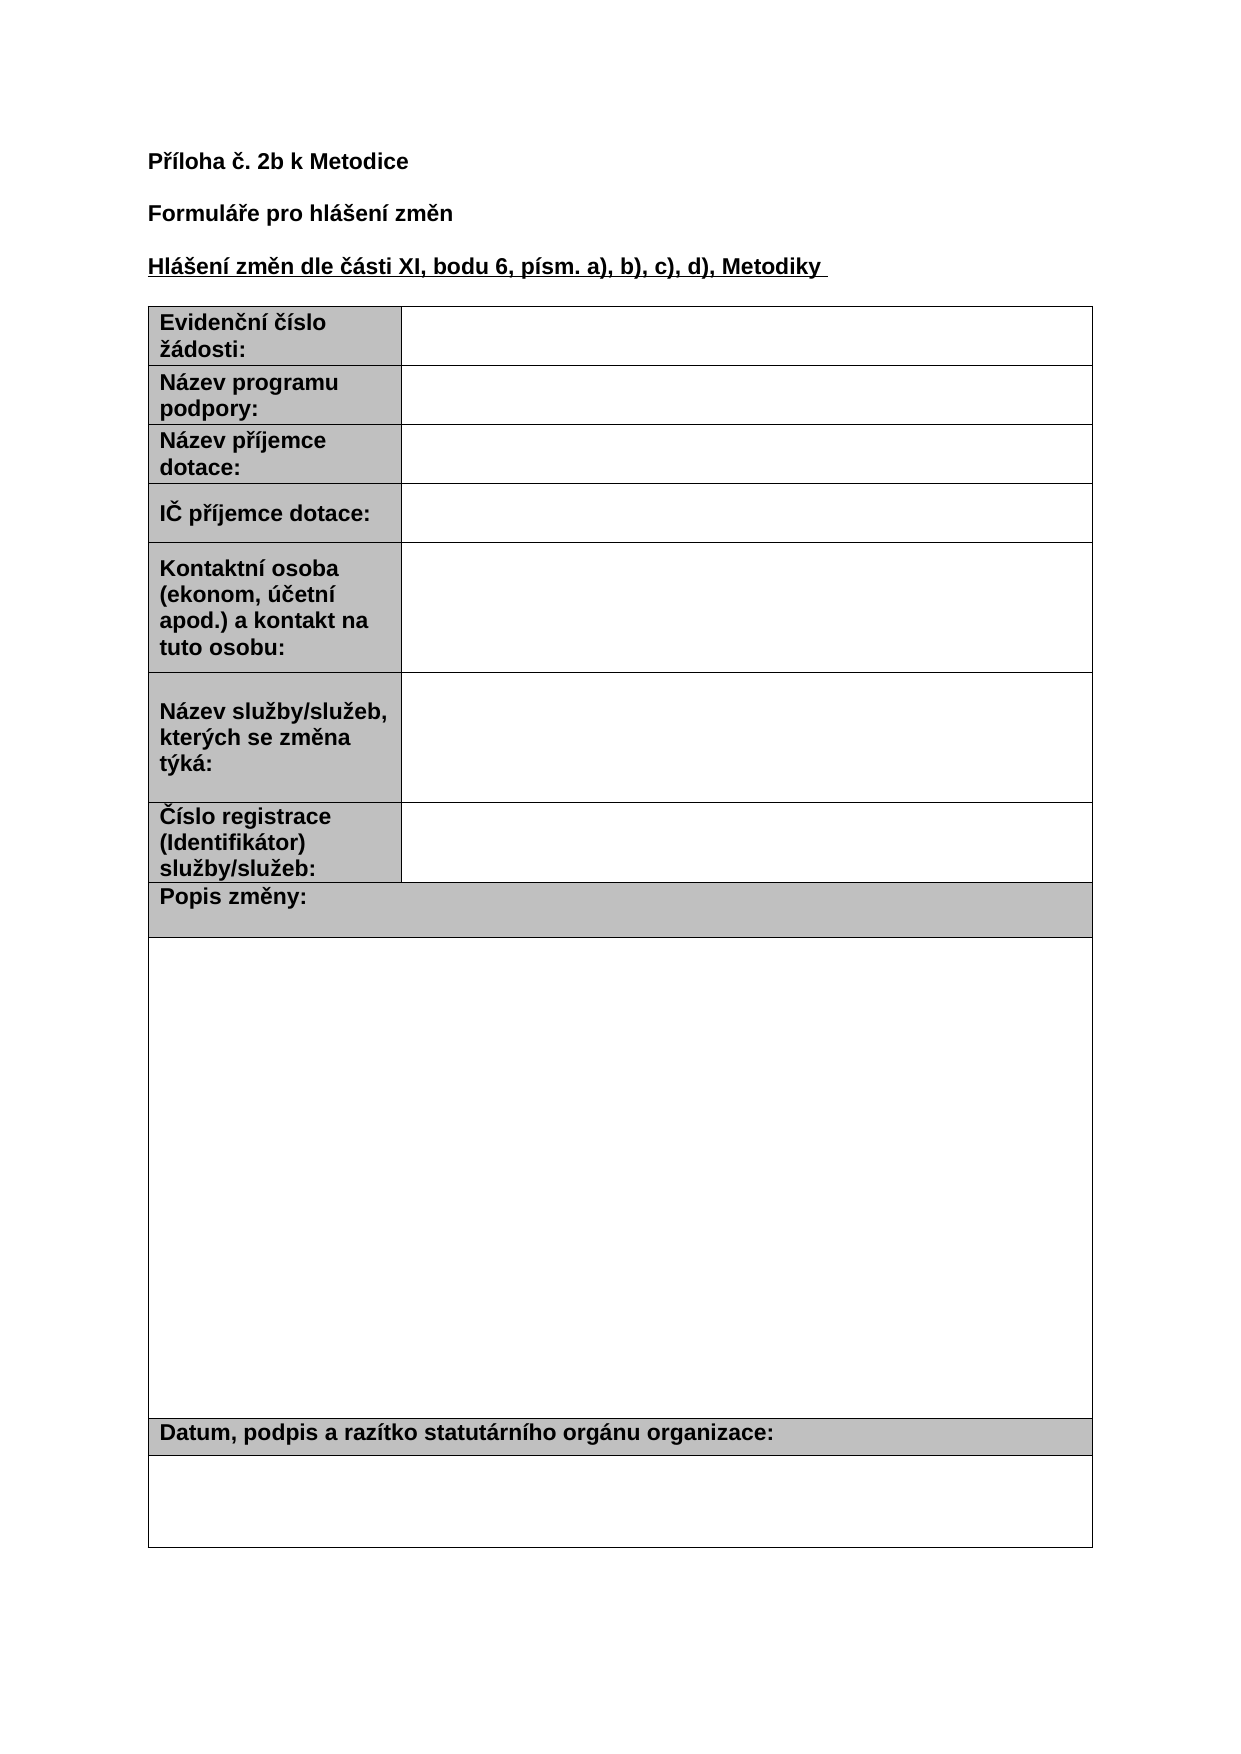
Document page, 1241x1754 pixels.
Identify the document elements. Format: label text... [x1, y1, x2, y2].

table_cell Název programu podpory: [149, 366, 401, 424]
table_cell Název služby/služeb, kterých se změna týká: [149, 673, 401, 802]
table_cell IČ příjemce dotace: [149, 484, 401, 542]
table_cell [402, 366, 1092, 424]
text Hlášení změn dle části XI, bodu 6, písm. a), b), c), d), Metodiky [148, 253, 1093, 279]
table_cell [402, 673, 1092, 802]
table_cell [402, 425, 1092, 483]
table_header [402, 307, 1092, 365]
table_cell [149, 1456, 1092, 1547]
table_cell Datum, podpis a razítko statutárního orgánu organizace: [149, 1419, 1092, 1455]
table_cell Kontaktní osoba (ekonom, účetní apod.) a kontakt na tuto osobu: [149, 543, 401, 672]
table_cell Název příjemce dotace: [149, 425, 401, 483]
table_header Evidenční číslo žádosti: [149, 307, 401, 365]
table_cell Popis změny: [149, 883, 1092, 937]
table_cell [149, 938, 1092, 1418]
text Příloha č. 2b k Metodice [148, 148, 1093, 174]
text Formuláře pro hlášení změn [148, 200, 1093, 227]
table_cell [402, 484, 1092, 542]
table_cell Číslo registrace (Identifikátor) služby/služeb: [149, 803, 401, 882]
table_cell [402, 803, 1092, 882]
table_cell [402, 543, 1092, 672]
